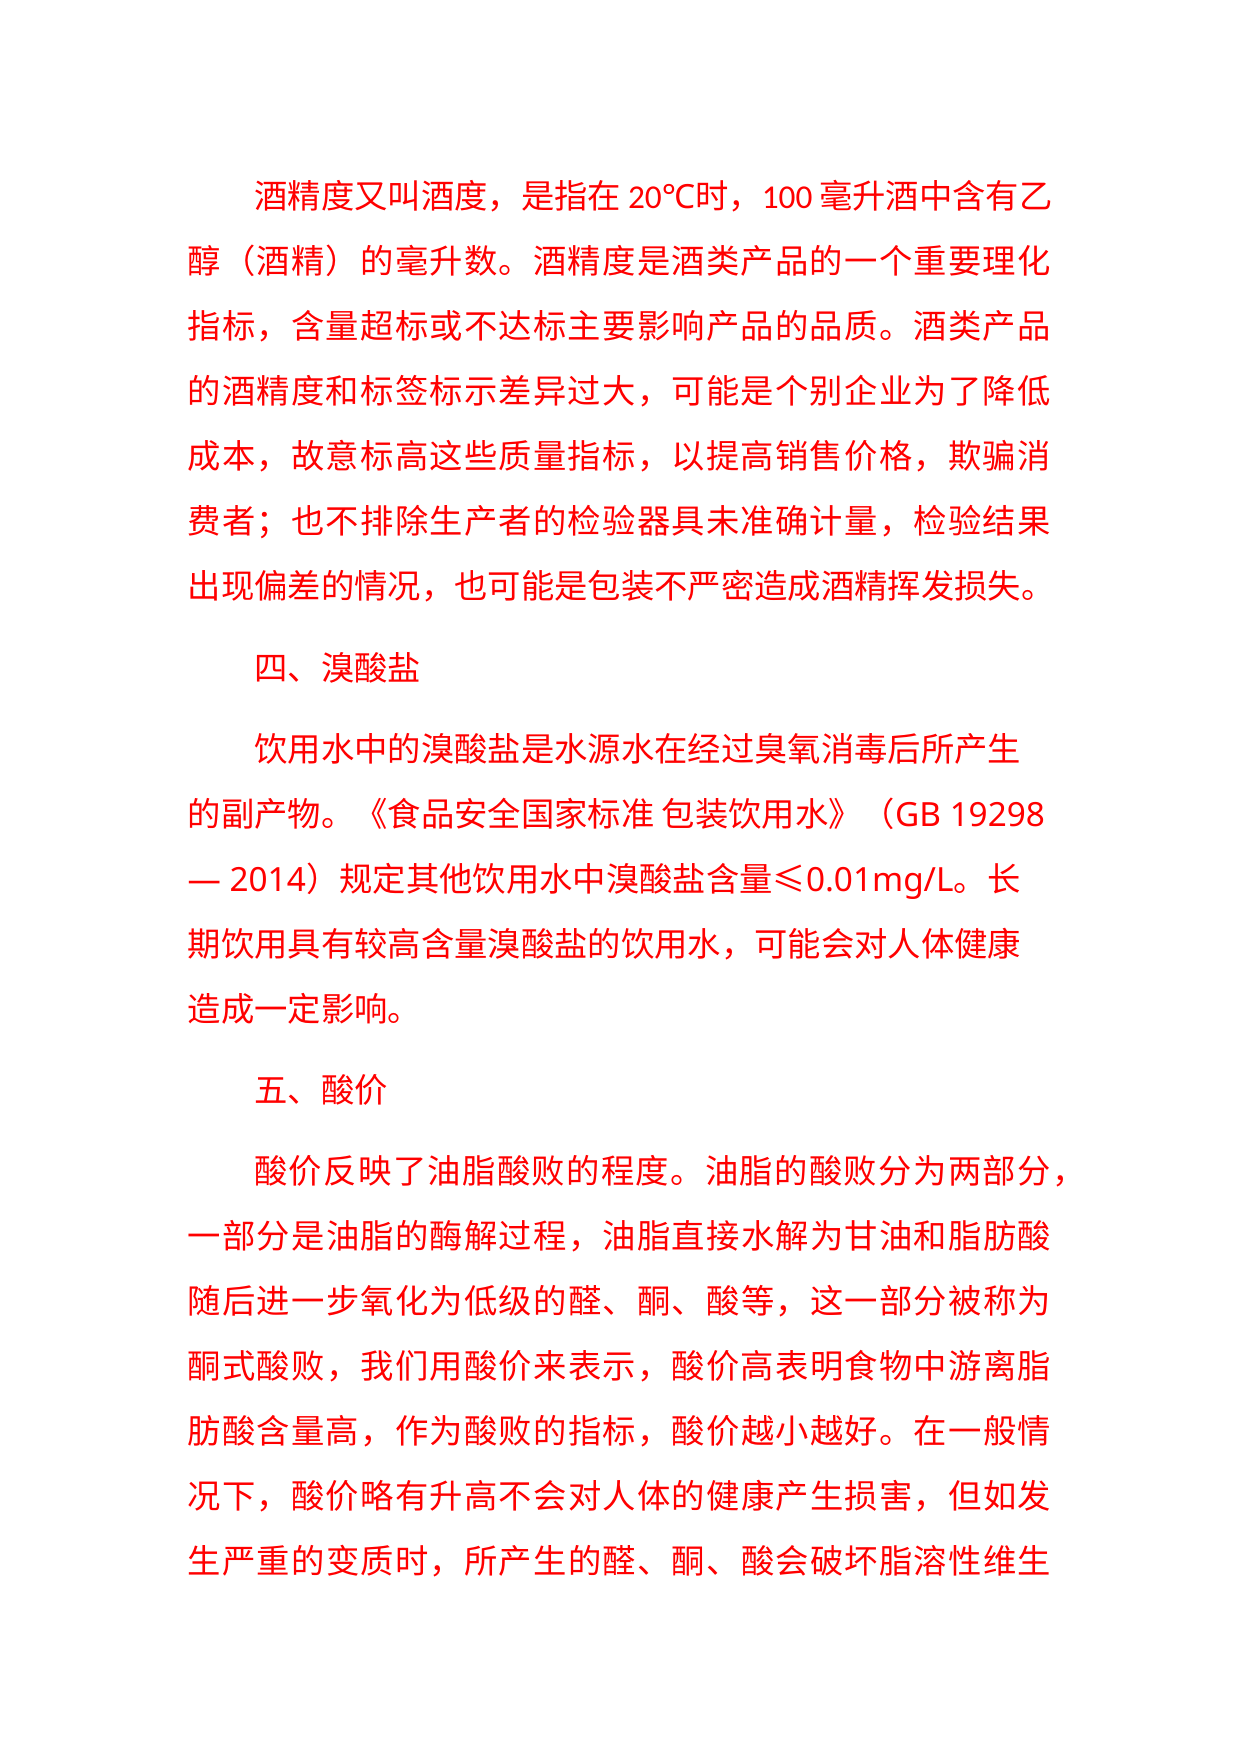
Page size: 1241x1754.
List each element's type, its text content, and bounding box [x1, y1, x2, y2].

text 饮用水中的溴酸盐是水源水在经过臭氧消毒后所产生的副产物。《食品安全国家标准 包装饮用水》（GB 19298— 2014）规定其他饮用水中溴酸盐含量≤0.01mg/L。长期饮用具有较高含量溴酸盐的饮用水，可能会对人体健康造成一定影响。 [187, 714, 1053, 1039]
text 酒精度又叫酒度，是指在20℃时，100毫升酒中含有乙醇（酒精）的毫升数。酒精度是酒类产品的一个重要理化指标，含量超标或不达标主要影响产品的品质。酒类产品的酒精度和标签标示差异过大，可能是个别企业为了降低成本，故意标高这些质量指标，以提高销售价格，欺骗消费者；也不排除生产者的检验器具未准确计量，检验结果出现偏差的情况，也可能是包装不严密造成酒精挥发损失。 [187, 162, 1053, 617]
text 四、溴酸盐 [187, 633, 1053, 698]
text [187, 1137, 1053, 1592]
text 五、酸价 [187, 1056, 1053, 1121]
